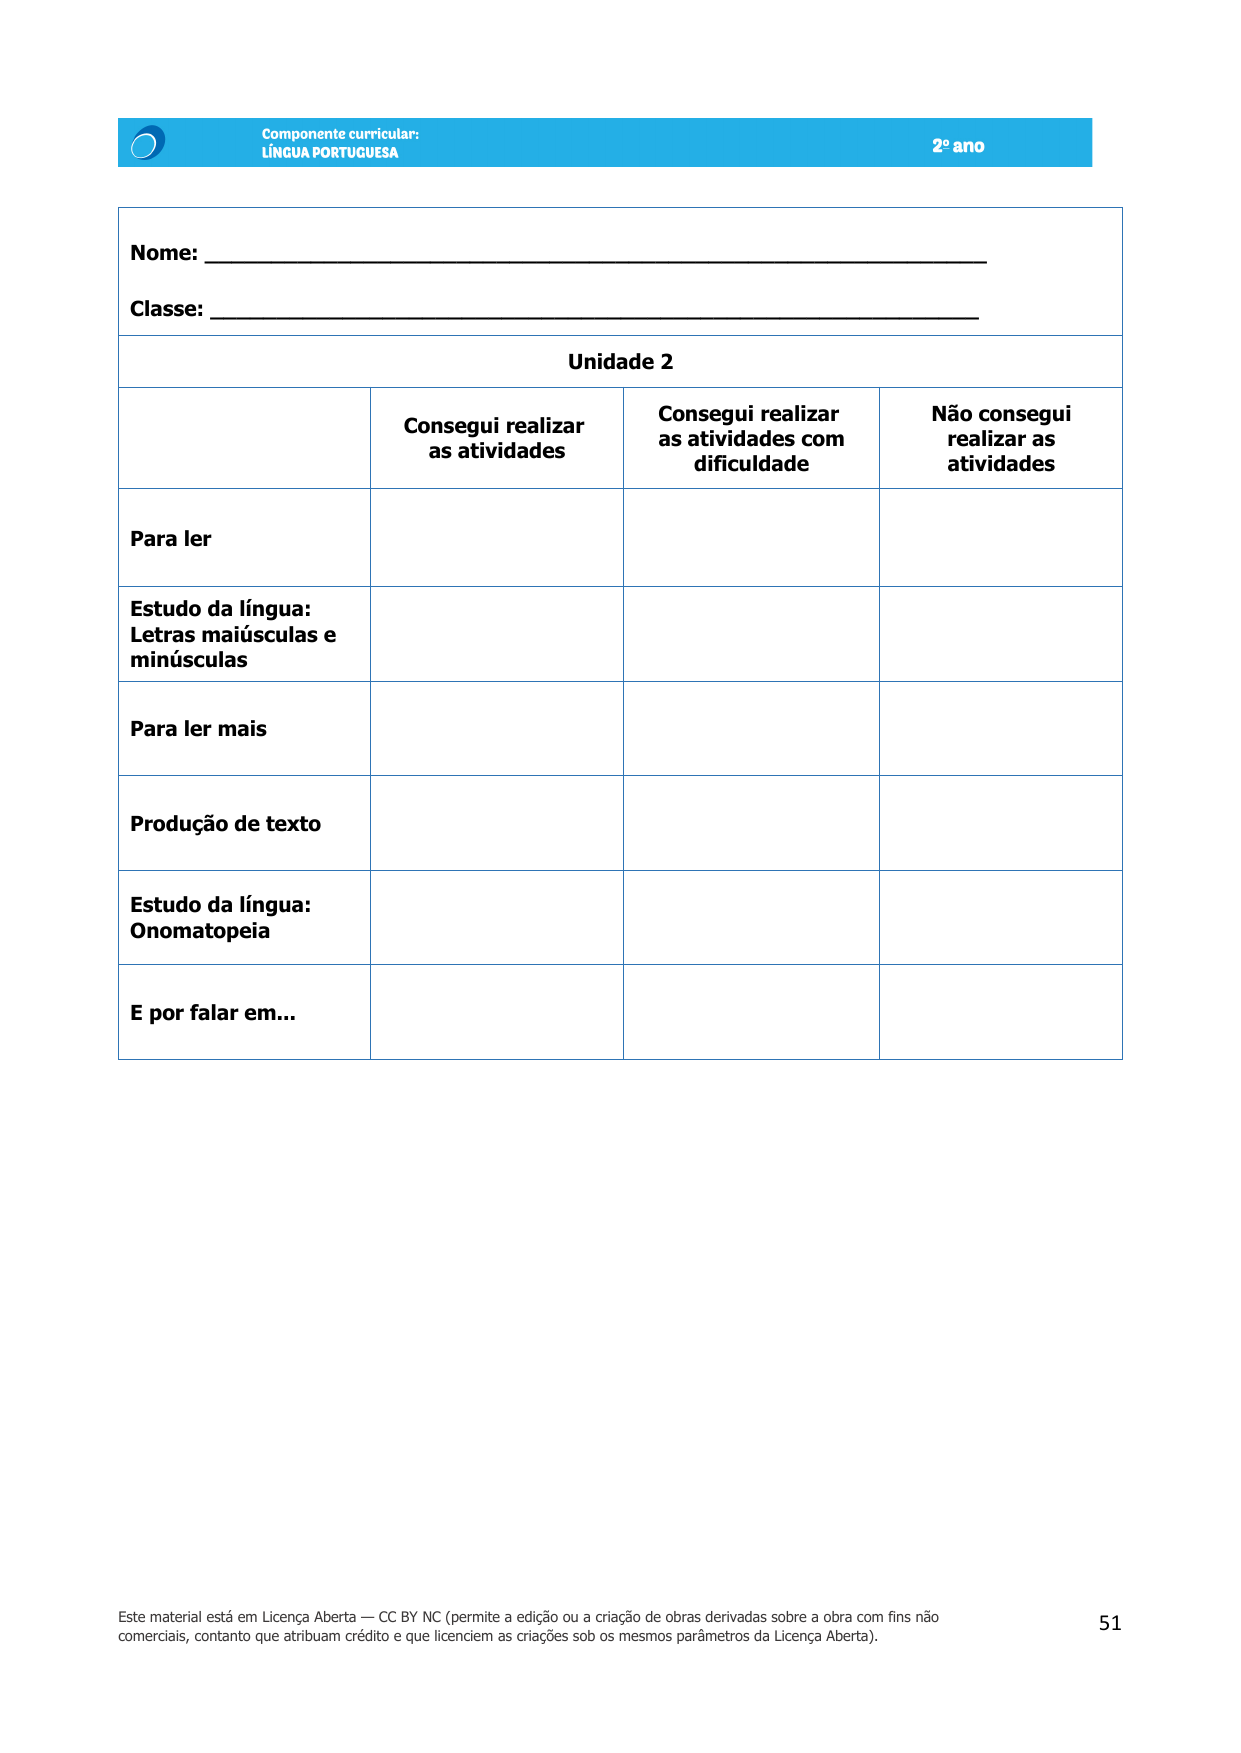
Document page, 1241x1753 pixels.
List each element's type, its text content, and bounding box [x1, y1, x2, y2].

table_cell [880, 682, 1122, 775]
table_cell [624, 682, 879, 775]
table_cell [880, 489, 1122, 586]
table_cell [880, 587, 1122, 681]
table_cell Unidade 2 [119, 336, 1122, 387]
table_cell Consegui realizar as atividades com dificuldade [624, 388, 879, 488]
table_cell [371, 682, 623, 775]
table_cell [624, 489, 879, 586]
table_cell Produção de texto [119, 776, 370, 869]
table_cell [371, 776, 623, 869]
table_cell Estudo da língua: Onomatopeia [119, 871, 370, 964]
table_cell [371, 965, 623, 1058]
table_cell Consegui realizar as atividades [371, 388, 623, 488]
table_cell Para ler mais [119, 682, 370, 775]
table_cell [624, 776, 879, 869]
table_cell [624, 587, 879, 681]
table_cell [880, 871, 1122, 964]
picture [118, 118, 1093, 167]
table_cell [624, 871, 879, 964]
table_cell [880, 776, 1122, 869]
table_cell [119, 388, 370, 488]
table_cell [371, 489, 623, 586]
table_cell E por falar em... [119, 965, 370, 1058]
table_cell Estudo da língua: Letras maiúsculas e minúsculas [119, 587, 370, 681]
table_cell Não consegui realizar as atividades [880, 388, 1122, 488]
table_cell [880, 965, 1122, 1058]
table_header Nome: ___________________________________________________________ Classe: __________________________________________________________ [119, 208, 1122, 335]
table_cell [371, 587, 623, 681]
table_cell Para ler [119, 489, 370, 586]
table_cell [624, 965, 879, 1058]
table_cell [371, 871, 623, 964]
